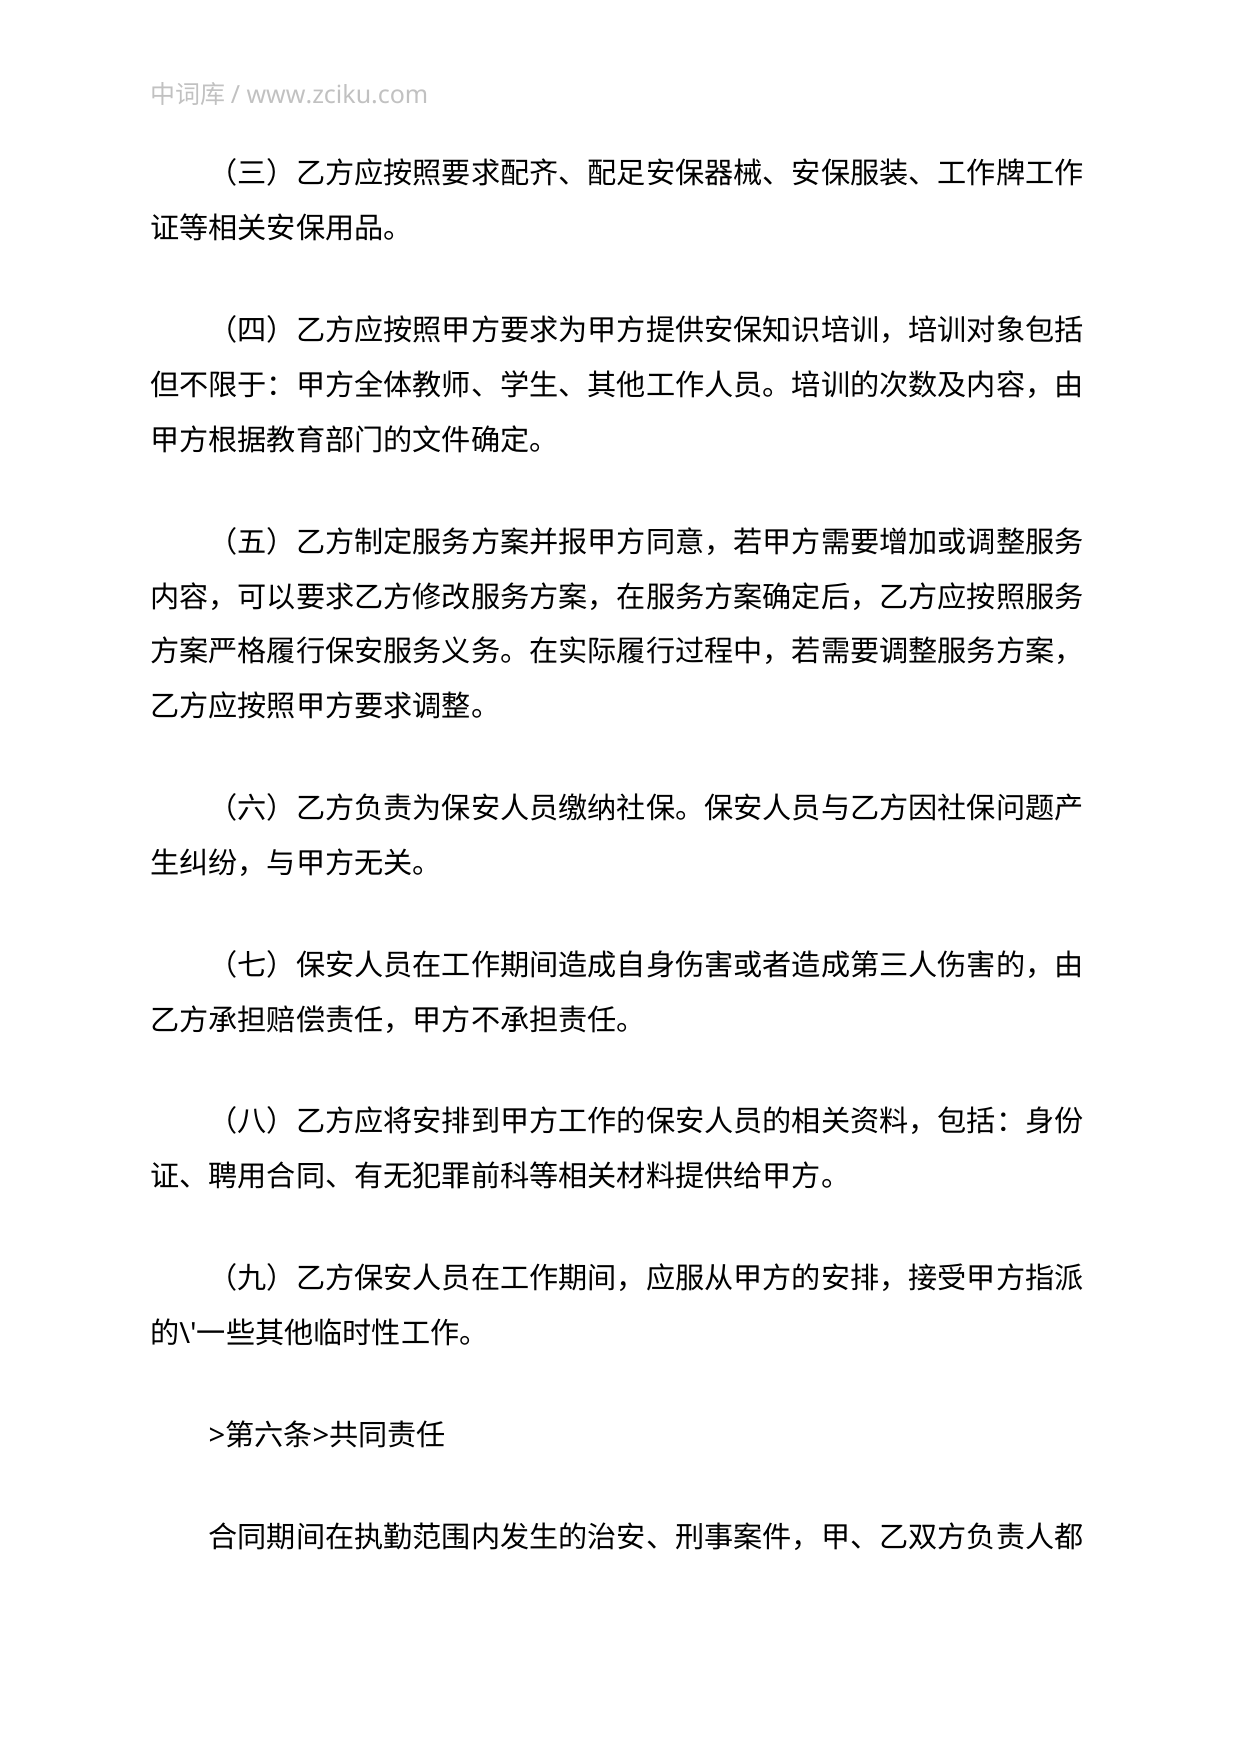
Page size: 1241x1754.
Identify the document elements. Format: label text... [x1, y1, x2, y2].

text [150, 1513, 1090, 1556]
text （九）乙方保安人员在工作期间，应服从甲方的安排，接受甲方指派的\'一些其他临时性工作。 [150, 1255, 1090, 1352]
text （八）乙方应将安排到甲方工作的保安人员的相关资料，包括：身份证、聘用合同、有无犯罪前科等相关材料提供给甲方。 [150, 1098, 1090, 1195]
text （三）乙方应按照要求配齐、配足安保器械、安保服装、工作牌工作证等相关安保用品。 [150, 150, 1090, 247]
text （七）保安人员在工作期间造成自身伤害或者造成第三人伤害的，由乙方承担赔偿责任，甲方不承担责任。 [150, 941, 1090, 1038]
text >第六条>共同责任 [150, 1412, 1090, 1454]
text （五）乙方制定服务方案并报甲方同意，若甲方需要增加或调整服务内容，可以要求乙方修改服务方案，在服务方案确定后，乙方应按照服务方案严格履行保安服务义务。在实际履行过程中，若需要调整服务方案，乙方应按照甲方要求调整。 [150, 518, 1090, 725]
text （四）乙方应按照甲方要求为甲方提供安保知识培训，培训对象包括但不限于：甲方全体教师、学生、其他工作人员。培训的次数及内容，由甲方根据教育部门的文件确定。 [150, 307, 1090, 459]
text （六）乙方负责为保安人员缴纳社保。保安人员与乙方因社保问题产生纠纷，与甲方无关。 [150, 785, 1090, 882]
